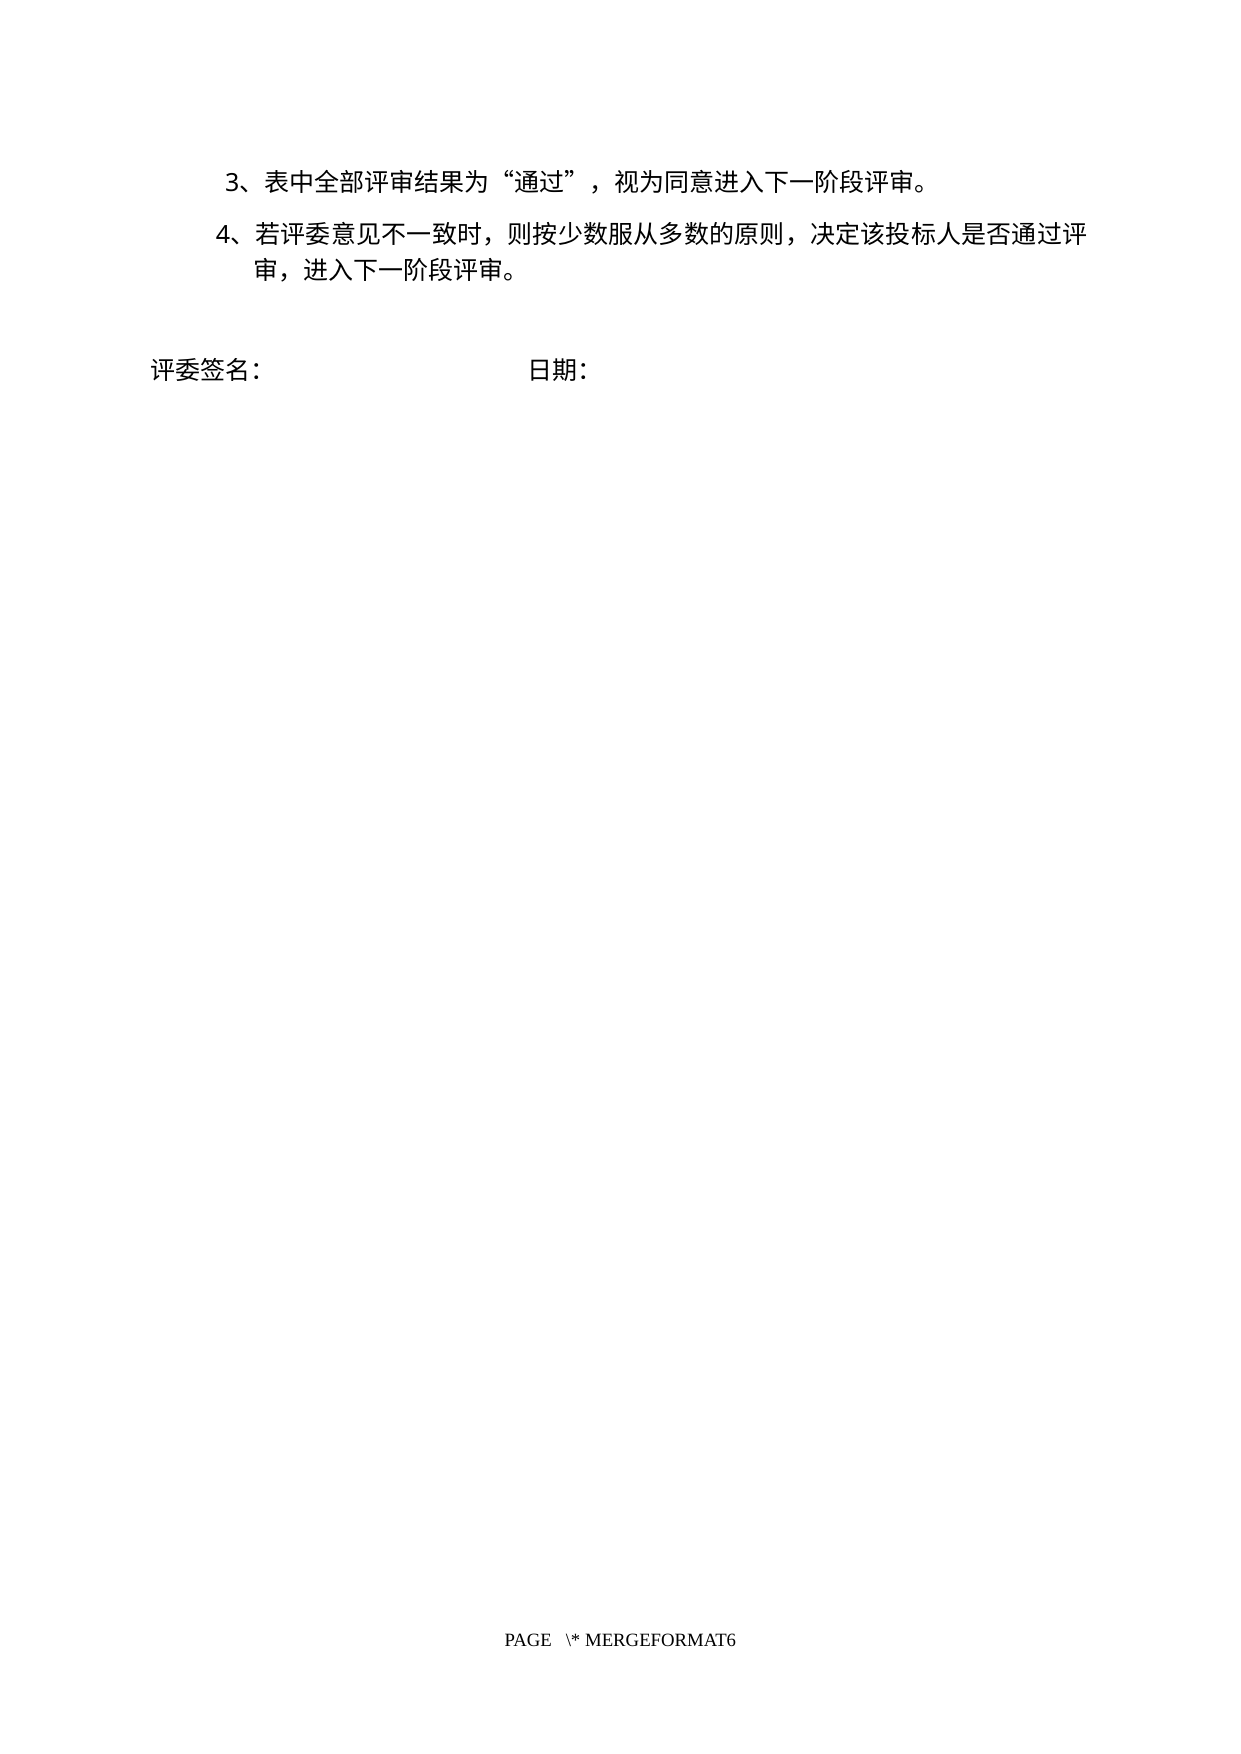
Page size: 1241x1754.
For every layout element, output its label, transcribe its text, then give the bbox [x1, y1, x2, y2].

text 3、表中全部评审结果为“通过”，视为同意进入下一阶段评审。 [150, 162, 1090, 198]
text 4、若评委意见不一致时，则按少数服从多数的原则，决定该投标人是否通过评审，进入下一阶段评审。 [216, 214, 1090, 287]
text 评委签名： 日期： [150, 336, 1090, 401]
